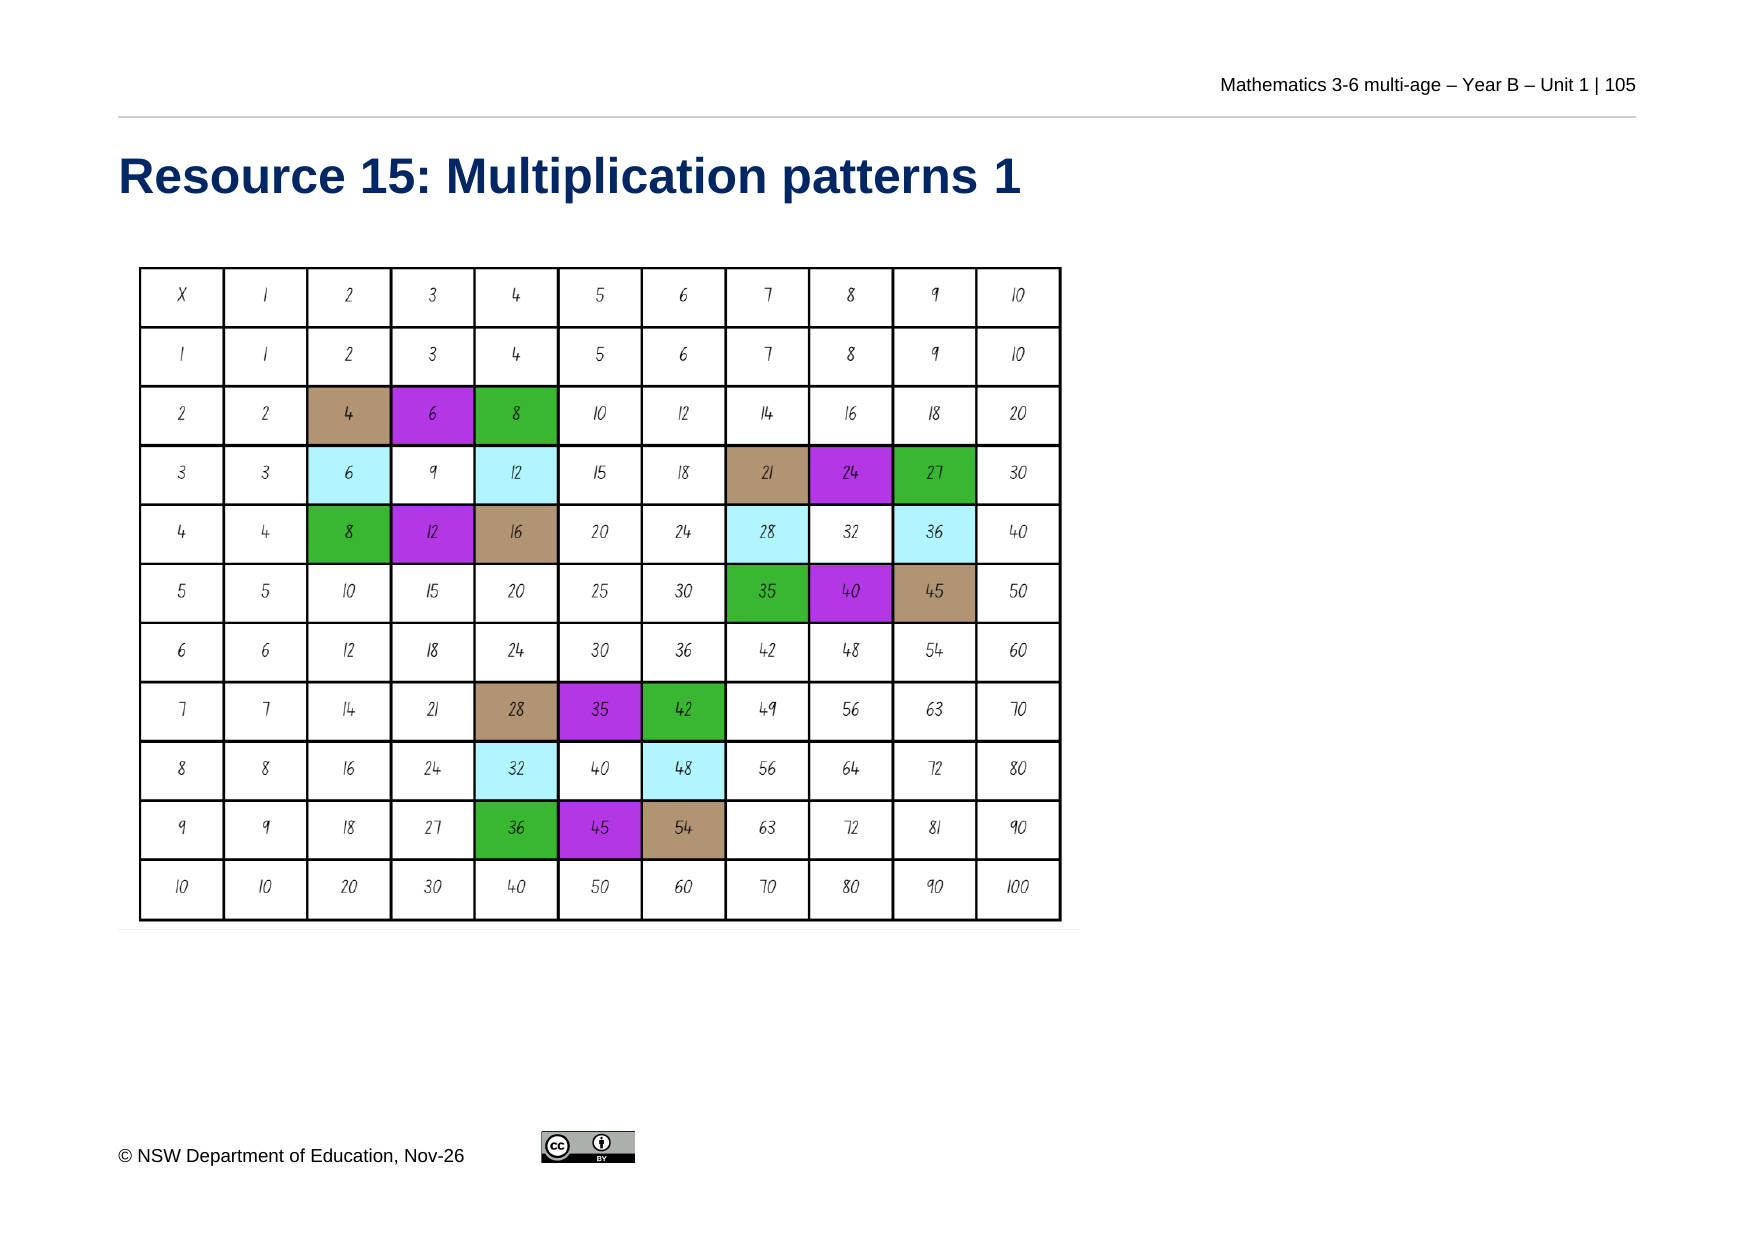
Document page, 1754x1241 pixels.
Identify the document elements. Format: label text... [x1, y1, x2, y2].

picture [541, 1131, 635, 1163]
picture [118, 257, 1081, 930]
subtitle Resource 15: Multiplication patterns 1 [118, 147, 1636, 204]
